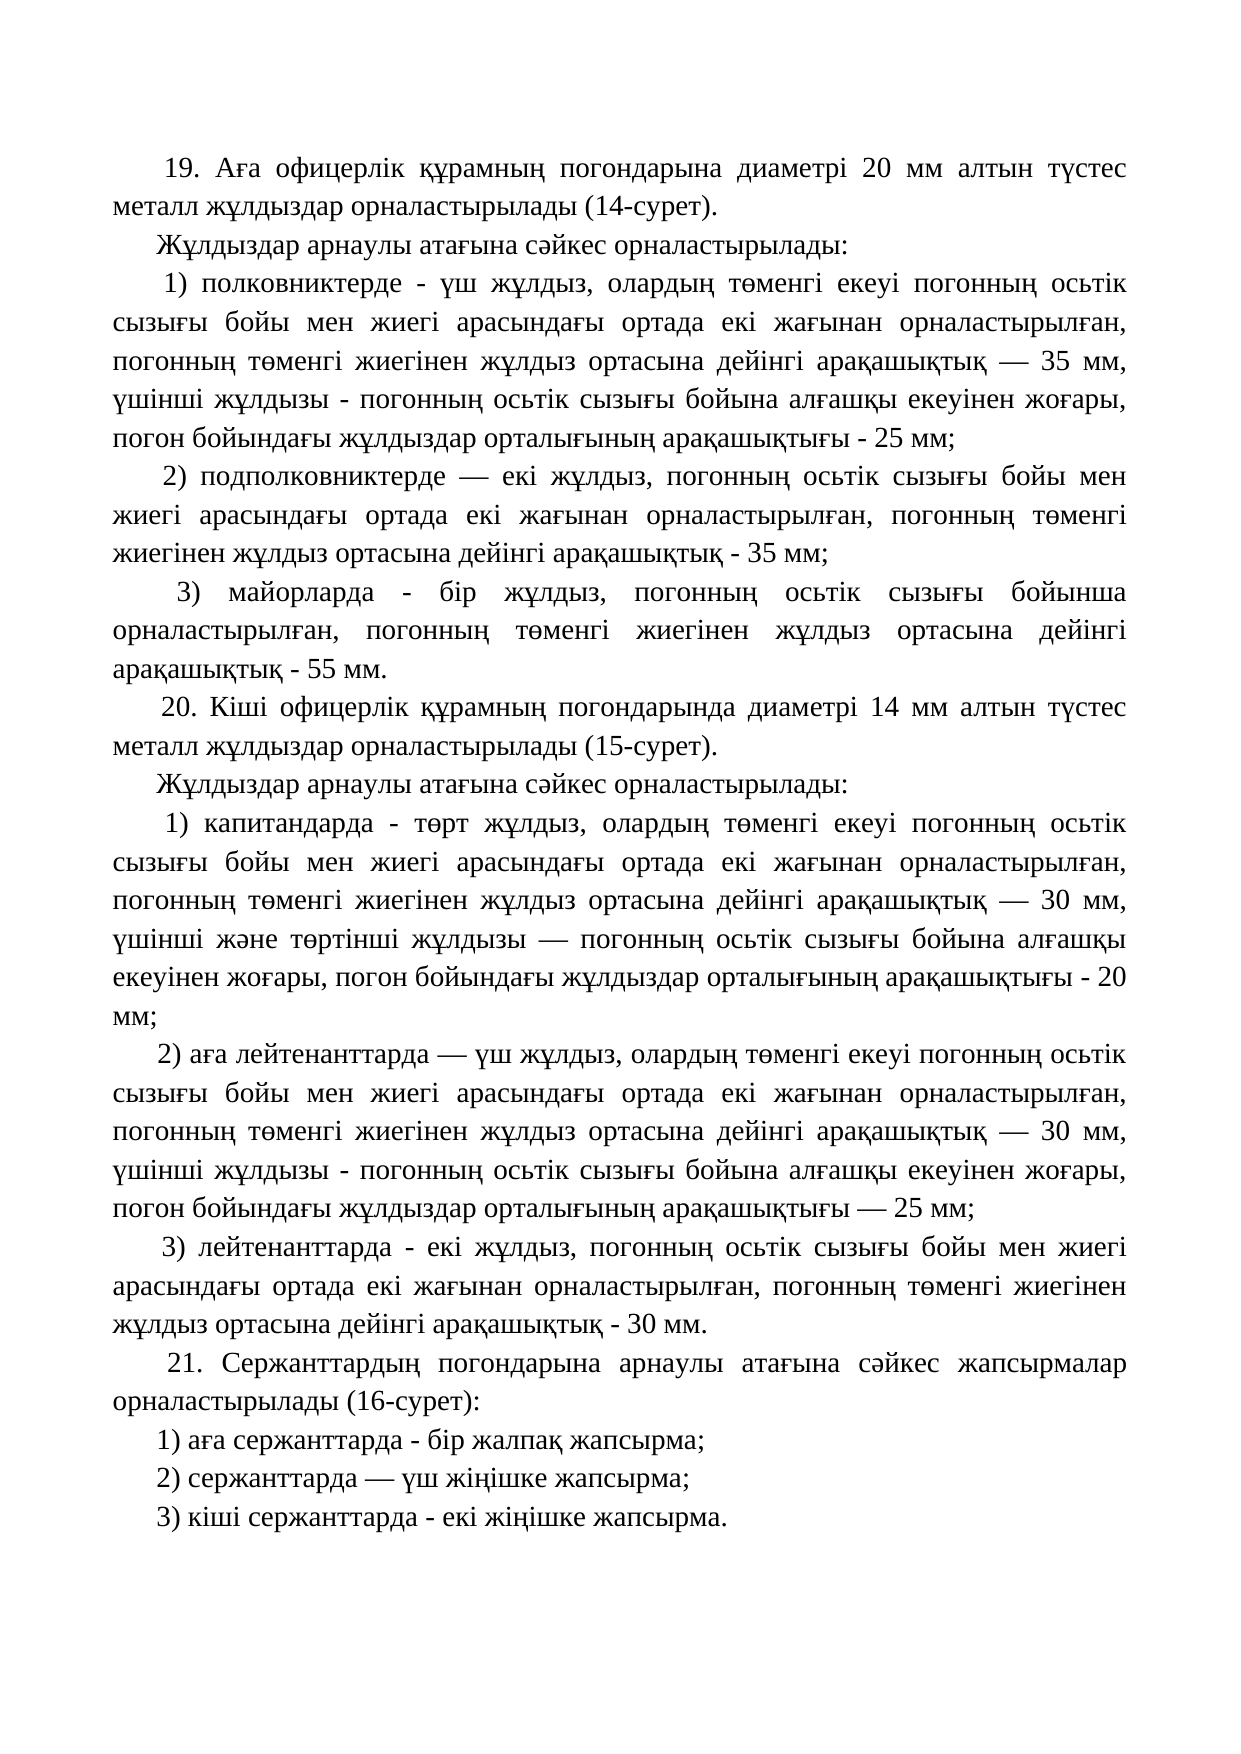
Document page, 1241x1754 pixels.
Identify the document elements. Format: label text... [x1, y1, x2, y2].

text 2) подполковниктерде — екі жұлдыз, погонның осьтік сызығы бойы мен жиегі арасындағы ортада екі жағынан орналастырылған, погонның төменгі жиегінен жұлдыз ортасына дейінгі арақашықтық - 35 мм; [112, 458, 1128, 569]
text 2) аға лейтенанттарда — үш жұлдыз, олардың төменгі екеуі погонның осьтік сызығы бойы мен жиегі арасындағы ортада екі жағынан орналастырылған, погонның төменгі жиегінен жұлдыз ортасына дейінгі арақашықтық — 30 мм, үшінші жұлдызы - погонның осьтік сызығы бойына алғашқы екеуінен жоғары, погон бойындағы жұлдыздар орталығының арақашықтығы — 25 мм; [112, 1036, 1128, 1224]
text 20. Кіші офицерлік құрамның погондарында диаметрі 14 мм алтын түстес металл жұлдыздар орналастырылады (15-сурет). [112, 689, 1128, 762]
text 1) полковниктерде - үш жұлдыз, олардың төменгі екеуі погонның осьтік сызығы бойы мен жиегі арасындағы ортада екі жағынан орналастырылған, погонның төменгі жиегінен жұлдыз ортасына дейінгі арақашықтық — 35 мм, үшінші жұлдызы - погонның осьтік сызығы бойына алғашқы екеуінен жоғары, погон бойындағы жұлдыздар орталығының арақашықтығы - 25 мм; [112, 266, 1128, 453]
text 3) майорларда - бір жұлдыз, погонның осьтік сызығы бойынша орналастырылған, погонның төменгі жиегінен жұлдыз ортасына дейінгі арақашықтық - 55 мм. [112, 574, 1128, 684]
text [112, 1422, 1128, 1455]
text Жұлдыздар арнаулы атағына сәйкес орналастырылады: [112, 767, 1128, 800]
text Жұлдыздар арнаулы атағына сәйкес орналастырылады: [112, 227, 1128, 261]
text 1) капитандарда - төрт жұлдыз, олардың төменгі екеуі погонның осьтік сызығы бойы мен жиегі арасындағы ортада екі жағынан орналастырылған, погонның төменгі жиегінен жұлдыз ортасына дейінгі арақашықтық — 30 мм, үшінші және төртінші жұлдызы — погонның осьтік сызығы бойына алғашқы екеуінен жоғары, погон бойындағы жұлдыздар орталығының арақашықтығы - 20 мм; [112, 805, 1128, 1031]
text 3) лейтенанттарда - екі жұлдыз, погонның осьтік сызығы бойы мен жиегі арасындағы ортада екі жағынан орналастырылған, погонның төменгі жиегінен жұлдыз ортасына дейінгі арақашықтық - 30 мм. [112, 1229, 1128, 1340]
text 19. Аға офицерлік құрамның погондарына диаметрі 20 мм алтын түстес металл жұлдыздар орналастырылады (14-сурет). [112, 150, 1128, 222]
text 2) сержанттарда — үш жіңішке жапсырма; [112, 1460, 1128, 1494]
text 3) кіші сержанттарда - екі жіңішке жапсырма. [112, 1499, 1128, 1532]
text 21. Сержанттардың погондарына арнаулы атағына сәйкес жапсырмалар орналастырылады (16-сурет): [112, 1345, 1128, 1417]
